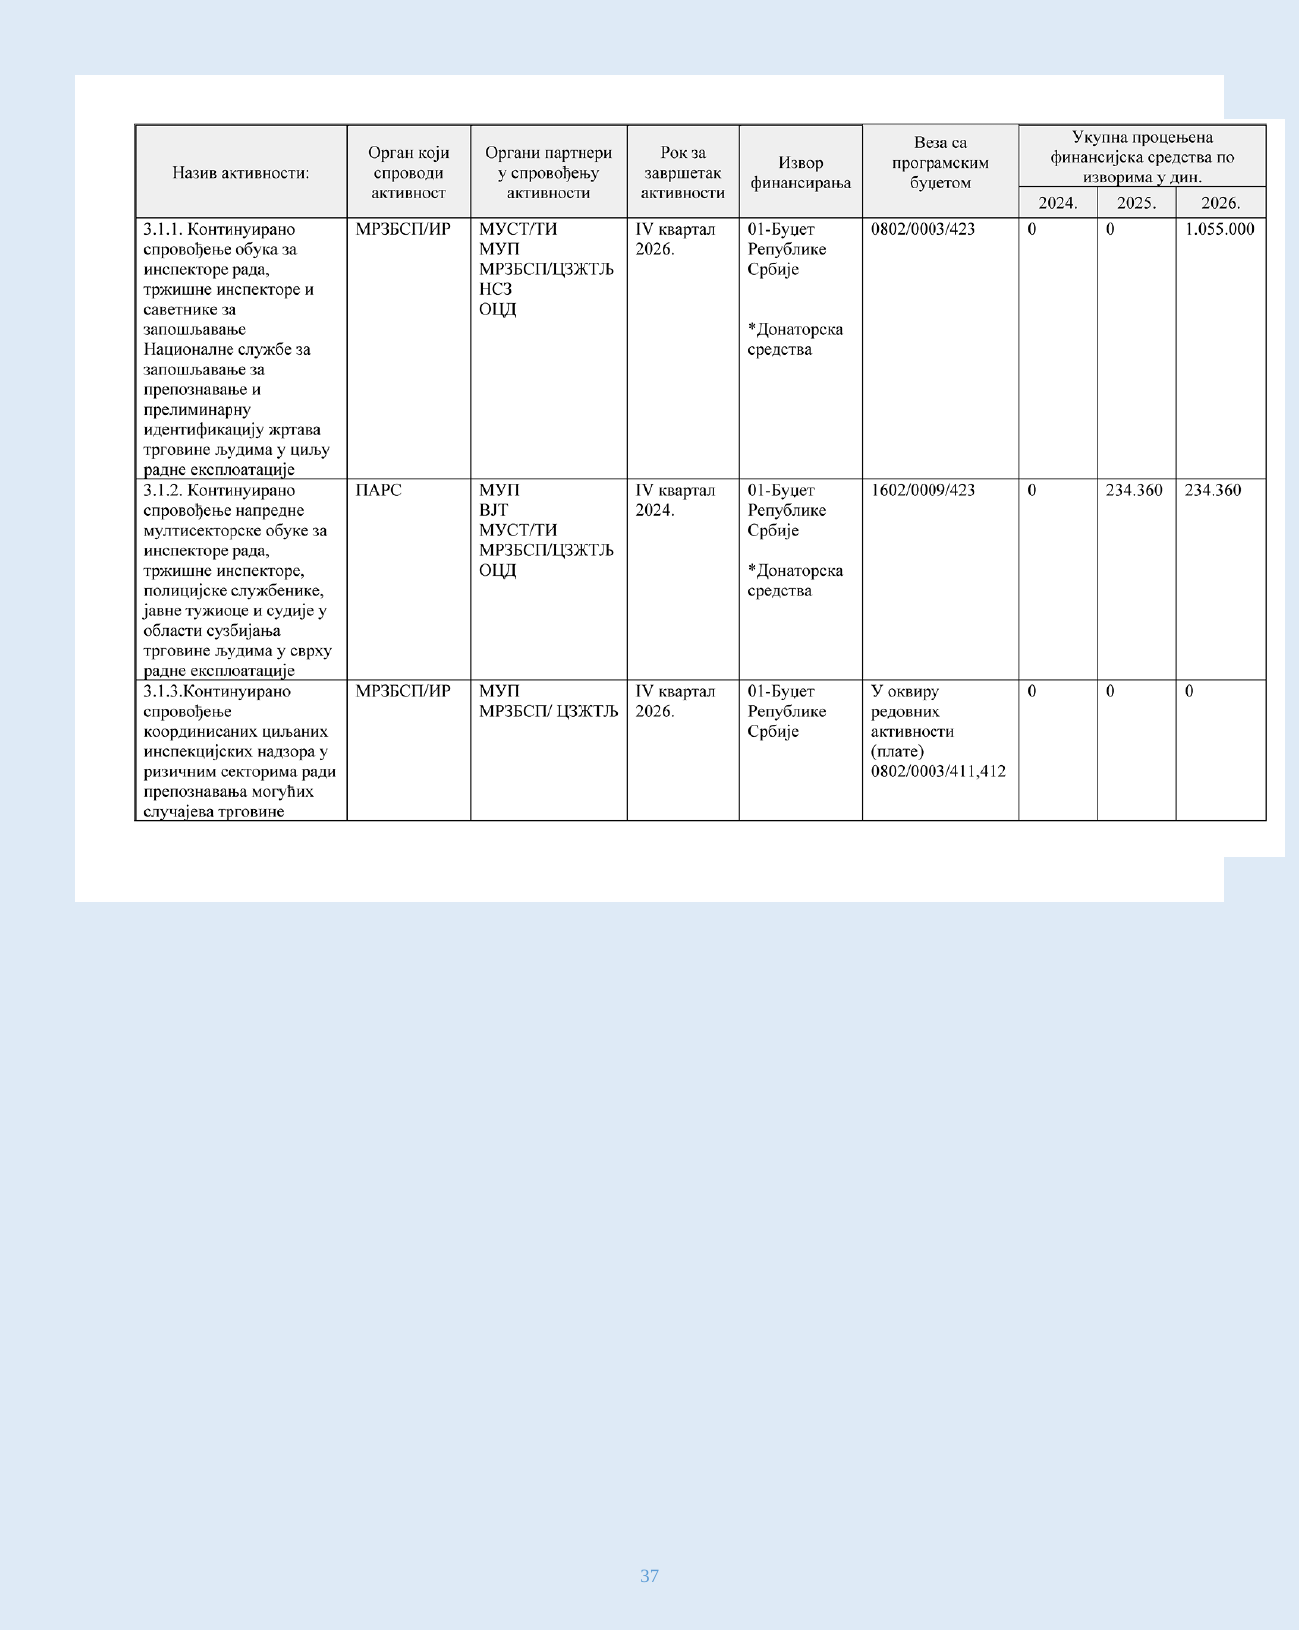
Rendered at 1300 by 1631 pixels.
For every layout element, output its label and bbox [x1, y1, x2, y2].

picture [125, 75, 1286, 902]
